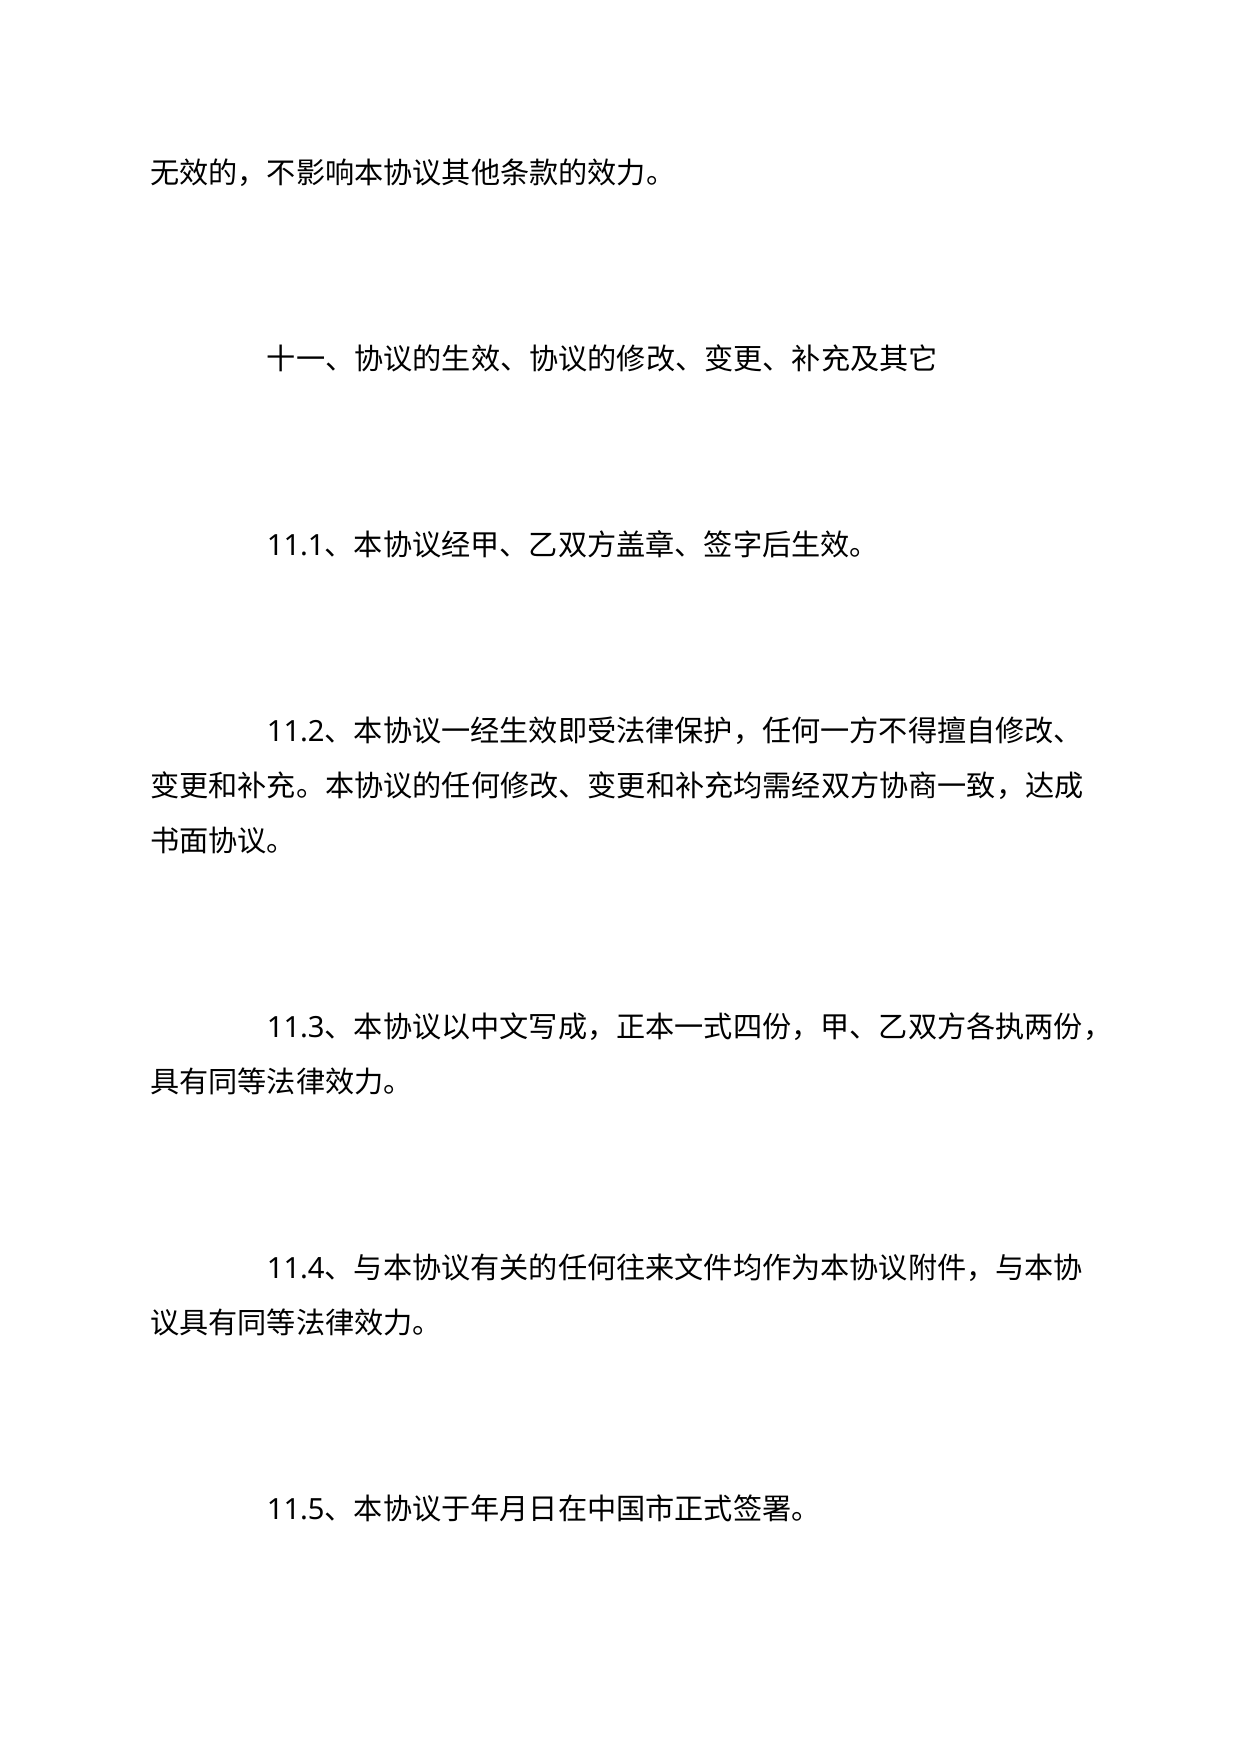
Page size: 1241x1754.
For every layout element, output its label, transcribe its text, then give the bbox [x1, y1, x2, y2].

text 11.5、本协议于年月日在中国市正式签署。 [150, 1486, 1090, 1528]
text 十一、协议的生效、协议的修改、变更、补充及其它 [150, 336, 1090, 378]
text 11.4、与本协议有关的任何往来文件均作为本协议附件，与本协议具有同等法律效力。 [150, 1245, 1090, 1342]
text 11.2、本协议一经生效即受法律保护，任何一方不得擅自修改、变更和补充。本协议的任何修改、变更和补充均需经双方协商一致，达成书面协议。 [150, 708, 1090, 860]
text 11.1、本协议经甲、乙双方盖章、签字后生效。 [150, 522, 1090, 564]
text 11.3、本协议以中文写成，正本一式四份，甲、乙双方各执两份，具有同等法律效力。 [150, 1004, 1090, 1101]
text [150, 150, 1090, 192]
